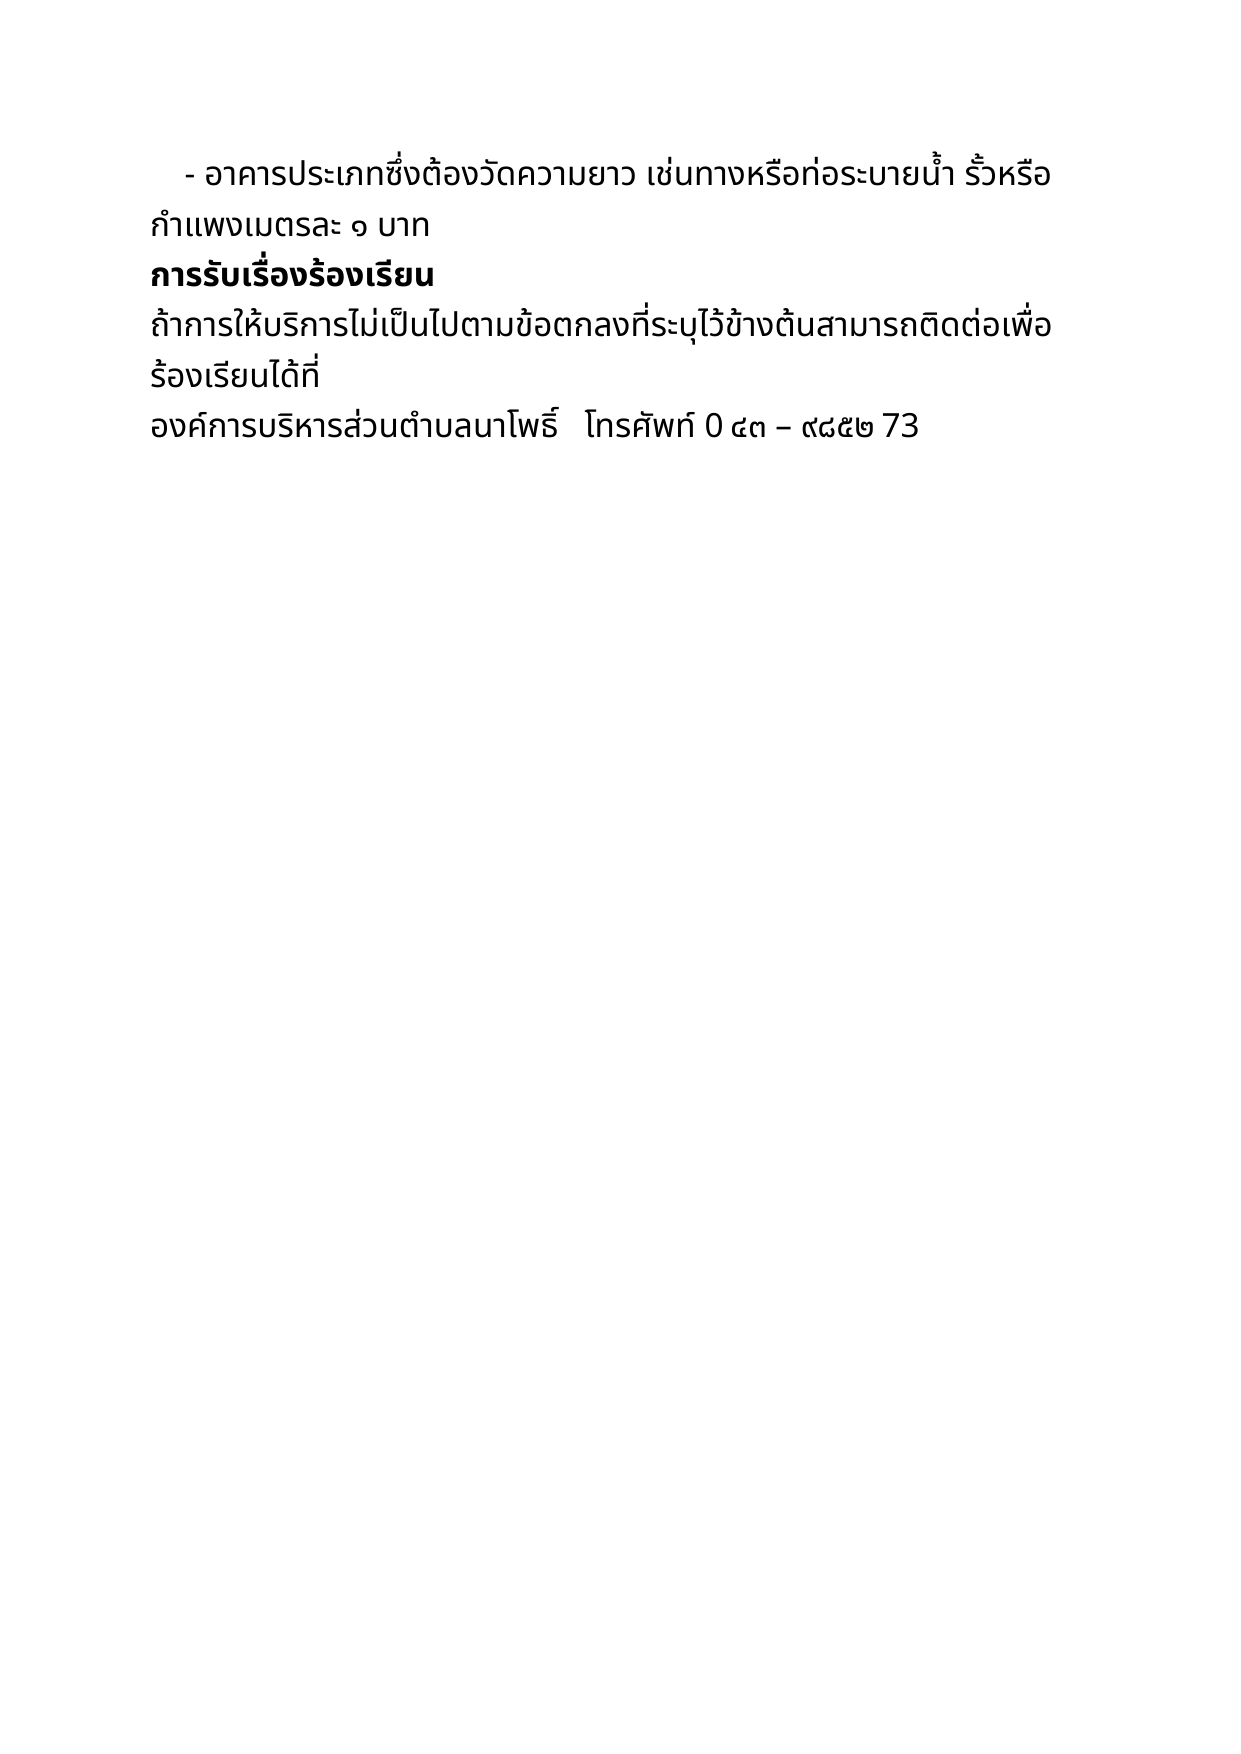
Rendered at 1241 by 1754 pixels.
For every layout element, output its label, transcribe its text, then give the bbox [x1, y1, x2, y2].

text ถ้าการให้บริการไม่เป็นไปตามข้อตกลงที่ระบุไว้ข้างต้นสามารถติดต่อเพื่อร้องเรียนได้ที่ [150, 301, 1090, 402]
text การรับเรื่องร้องเรียน [150, 251, 1090, 301]
text องค์การบริหารส่วนตำบลนาโพธิ์ โทรศัพท์ 0๔๓ – ๙๘๕๒73 [150, 402, 1090, 453]
text - อาคารประเภทซึ่งต้องวัดความยาว เช่นทางหรือท่อระบายน้ำ รั้วหรือกำแพงเมตรละ ๑ บาท [150, 150, 1090, 251]
